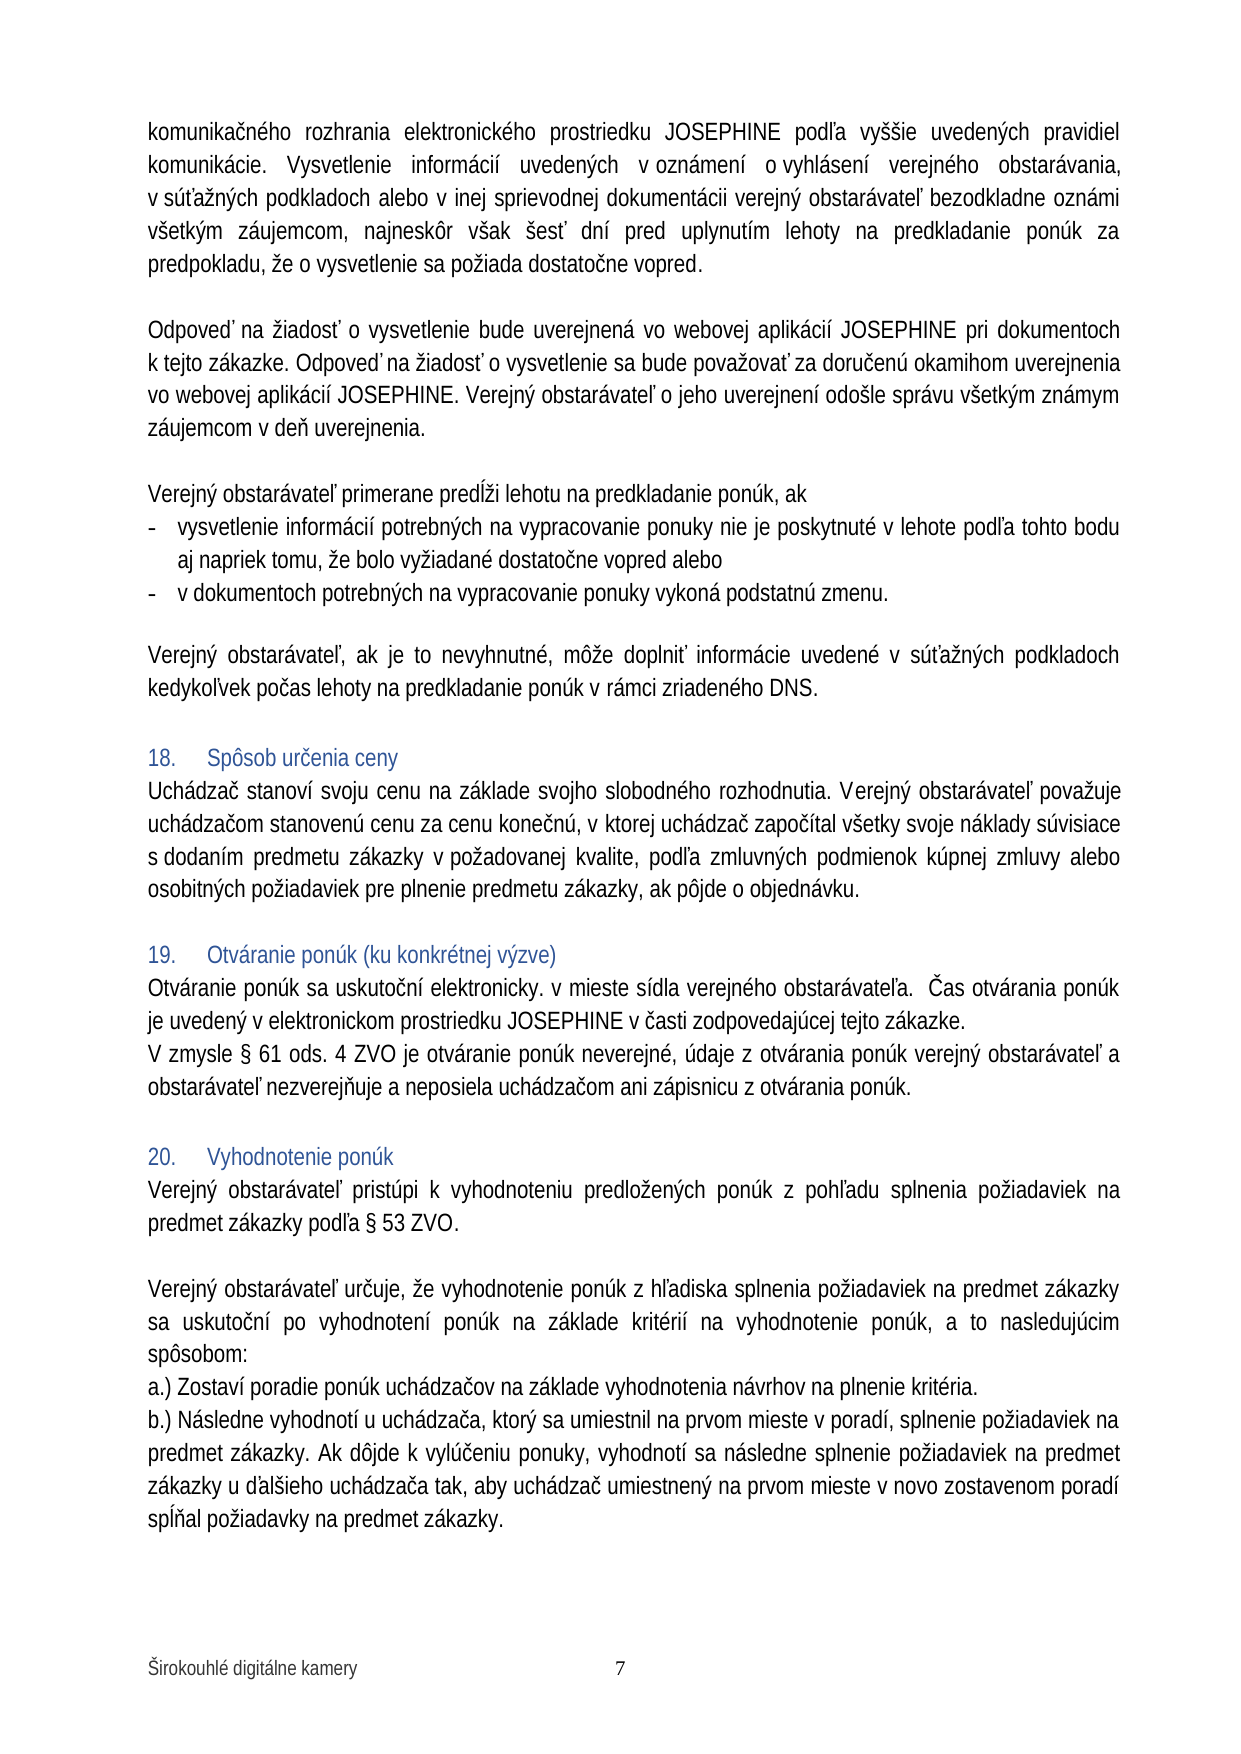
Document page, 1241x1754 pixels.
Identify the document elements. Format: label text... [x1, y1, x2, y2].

list v dokumentoch potrebných na vypracovanie ponuky vykoná podstatnú zmenu. [148, 578, 1122, 607]
list b.) Následne vyhodnotí u uchádzača, ktorý sa umiestnil na prvom mieste v poradí, splnenie požiadaviek na predmet zákazky. Ak dôjde k vylúčeniu ponuky, vyhodnotí sa následne splnenie požiadaviek na predmet zákazky u ďalšieho uchádzača tak, aby uchádzač umiestnený na prvom mieste v novo zostavenom poradí spĺňal požiadavky na predmet zákazky. [148, 1405, 1122, 1533]
list V zmysle § 61 ods. 4 ZVO je otváranie ponúk neverejné, údaje z otvárania ponúk verejný obstarávateľ a obstarávateľ nezverejňuje a neposiela uchádzačom ani zápisnicu z otvárania ponúk. [148, 1039, 1122, 1101]
list a.) Zostaví poradie ponúk uchádzačov na základe vyhodnotenia návrhov na plnenie kritéria. [148, 1372, 1122, 1401]
text Odpoveď na žiadosť o vysvetlenie bude uverejnená vo webovej aplikácií JOSEPHINE pri dokumentoch k tejto zákazke. Odpoveď na žiadosť o vysvetlenie sa bude považovať za doručenú okamihom uverejnenia vo webovej aplikácií JOSEPHINE. Verejný obstarávateľ o jeho uverejnení odošle správu všetkým známym záujemcom v deň uverejnenia. [148, 314, 1122, 442]
subtitle Spôsob určenia ceny [148, 743, 1122, 771]
subtitle Otváranie ponúk (ku konkrétnej výzve) [148, 940, 1122, 969]
text Verejný obstarávateľ, ak je to nevyhnutné, môže doplniť informácie uvedené v súťažných podkladoch kedykoľvek počas lehoty na predkladanie ponúk v rámci zriadeného DNS. [148, 640, 1122, 701]
text Uchádzač stanoví svoju cenu na základe svojho slobodného rozhodnutia. Verejný obstarávateľ považuje uchádzačom stanovenú cenu za cenu konečnú, v ktorej uchádzač započítal všetky svoje náklady súvisiace s dodaním predmetu zákazky v požadovanej kvalite, podľa zmluvných podmienok kúpnej zmluvy alebo osobitných požiadaviek pre plnenie predmetu zákazky, ak pôjde o objednávku. [148, 776, 1122, 903]
subtitle Vyhodnotenie ponúk [148, 1142, 1122, 1171]
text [148, 117, 1122, 277]
list vysvetlenie informácií potrebných na vypracovanie ponuky nie je poskytnuté v lehote podľa tohto bodu aj napriek tomu, že bolo vyžiadané dostatočne vopred alebo [148, 512, 1122, 574]
list Otváranie ponúk sa uskutoční elektronicky. v mieste sídla verejného obstarávateľa. Čas otvárania ponúk je uvedený v elektronickom prostriedku JOSEPHINE v časti zodpovedajúcej tejto zákazke. [148, 973, 1122, 1035]
text Verejný obstarávateľ primerane predĺži lehotu na predkladanie ponúk, ak [148, 479, 1122, 508]
list Verejný obstarávateľ určuje, že vyhodnotenie ponúk z hľadiska splnenia požiadaviek na predmet zákazky sa uskutoční po vyhodnotení ponúk na základe kritérií na vyhodnotenie ponúk, a to nasledujúcim spôsobom: [148, 1273, 1122, 1368]
list Verejný obstarávateľ pristúpi k vyhodnoteniu predložených ponúk z pohľadu splnenia požiadaviek na predmet zákazky podľa § 53 ZVO. [148, 1175, 1122, 1236]
